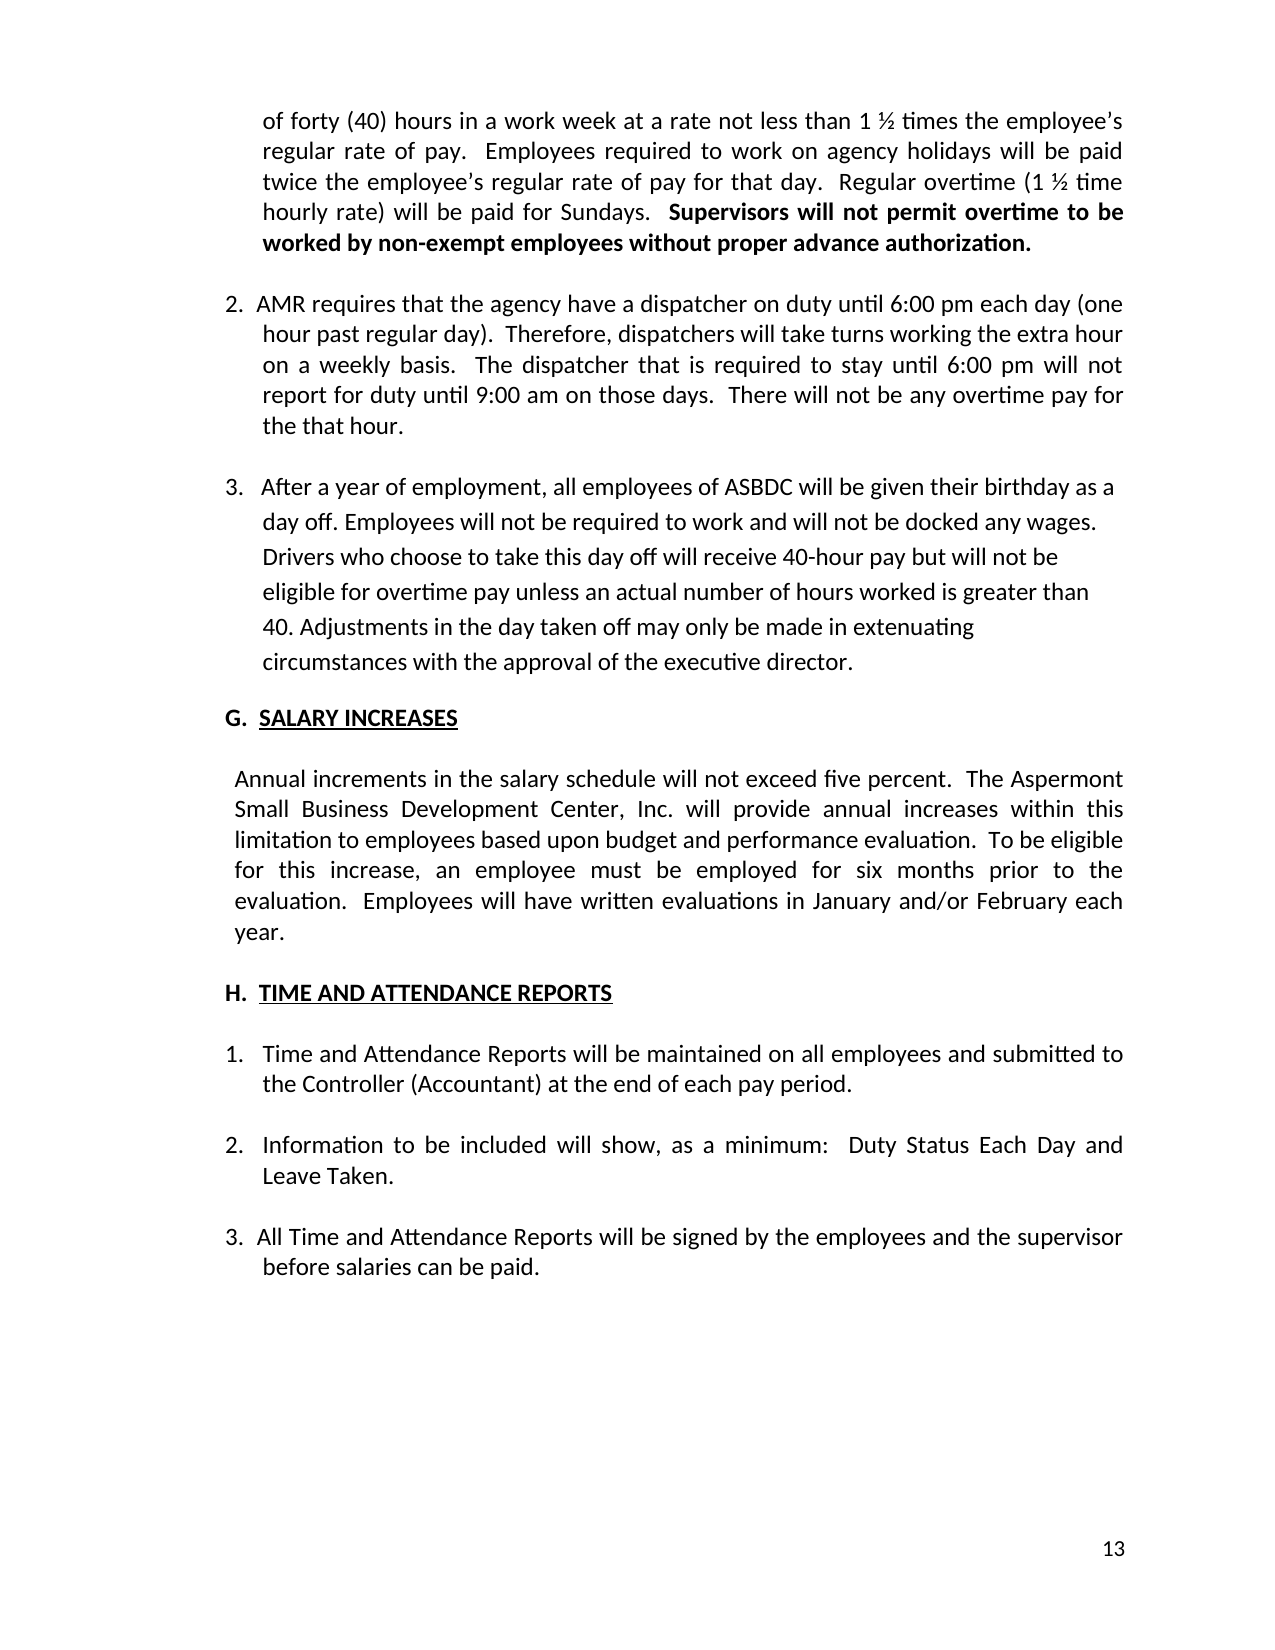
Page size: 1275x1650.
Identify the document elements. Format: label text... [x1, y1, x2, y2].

list Time and Attendance Reports will be maintained on all employees and submitted to the Controller (Accountant) at the end of each pay period. [225, 1038, 1125, 1099]
text Annual increments in the salary schedule will not exceed five percent. The Aspermont Small Business Development Center, Inc. will provide annual increases within this limitation to employees based upon budget and performance evaluation. To be eligible for this increase, an employee must be employed for six months prior to the evaluation. Employees will have written evaluations in January and/or February each year. [234, 763, 1125, 946]
text 2. AMR requires that the agency have a dispatcher on duty until 6:00 pm each day (one hour past regular day). Therefore, dispatchers will take turns working the extra hour on a weekly basis. The dispatcher that is required to stay until 6:00 pm will not report for duty until 9:00 am on those days. There will not be any overtime pay for the that hour. [225, 288, 1125, 441]
text H. TIME AND ATTENDANCE REPORTS [150, 977, 1125, 1007]
text G. SALARY INCREASES [150, 702, 1125, 733]
list Information to be included will show, as a minimum: Duty Status Each Day and Leave Taken. [225, 1129, 1125, 1190]
text 3. After a year of employment, all employees of ASBDC will be given their birthday as a day off. Employees will not be required to work and will not be docked any wages. Drivers who choose to take this day off will receive 40-hour pay but will not be eligible for overtime pay unless an actual number of hours worked is greater than 40. Adjustments in the day taken off may only be made in extenuating circumstances with the approval of the executive director. [225, 471, 1125, 677]
text 3. All Time and Attendance Reports will be signed by the employees and the supervisor before salaries can be paid. [225, 1221, 1125, 1282]
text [225, 105, 1125, 258]
